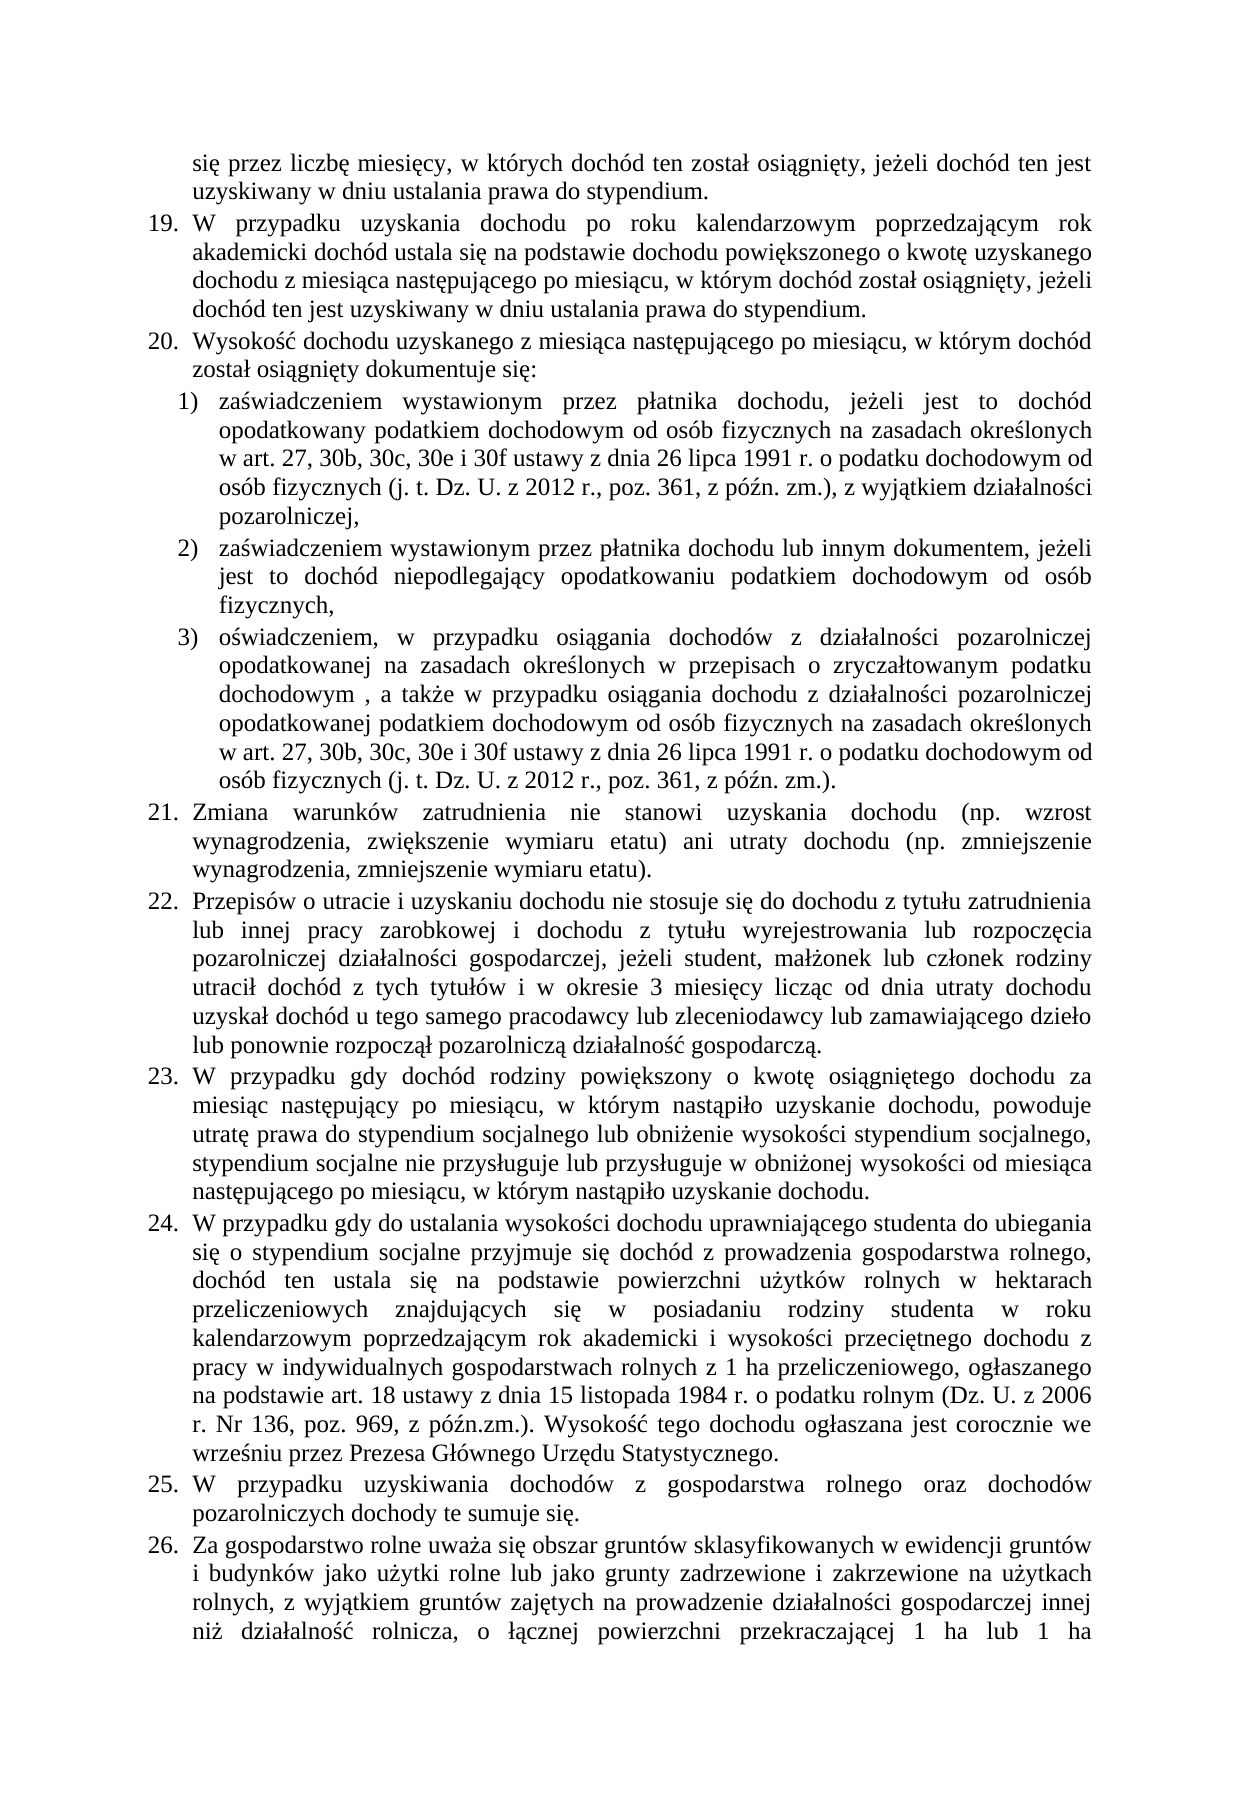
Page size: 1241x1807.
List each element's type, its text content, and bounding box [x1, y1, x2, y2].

list oświadczeniem, w przypadku osiągania dochodów z działalności pozarolniczej opodatkowanej na zasadach określonych w przepisach o zryczałtowanym podatku dochodowym , a także w przypadku osiągania dochodu z działalności pozarolniczej opodatkowanej podatkiem dochodowym od osób fizycznych na zasadach określonych w art. 27, 30b, 30c, 30e i 30f ustawy z dnia 26 lipca 1991 r. o podatku dochodowym od osób fizycznych (j. t. Dz. U. z 2012 r., poz. 361, z późn. zm.). [177, 622, 1093, 794]
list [148, 148, 1093, 205]
list zaświadczeniem wystawionym przez płatnika dochodu lub innym dokumentem, jeżeli jest to dochód niepodlegający opodatkowaniu podatkiem dochodowym od osób fizycznych, [177, 533, 1093, 619]
list zaświadczeniem wystawionym przez płatnika dochodu, jeżeli jest to dochód opodatkowany podatkiem dochodowym od osób fizycznych na zasadach określonych w art. 27, 30b, 30c, 30e i 30f ustawy z dnia 26 lipca 1991 r. o podatku dochodowym od osób fizycznych (j. t. Dz. U. z 2012 r., poz. 361, z późn. zm.), z wyjątkiem działalności pozarolniczej, [177, 386, 1093, 530]
list W przypadku gdy do ustalania wysokości dochodu uprawniającego studenta do ubiegania się o stypendium socjalne przyjmuje się dochód z prowadzenia gospodarstwa rolnego, dochód ten ustala się na podstawie powierzchni użytków rolnych w hektarach przeliczeniowych znajdujących się w posiadaniu rodziny studenta w roku kalendarzowym poprzedzającym rok akademicki i wysokości przeciętnego dochodu z pracy w indywidualnych gospodarstwach rolnych z 1 ha przeliczeniowego, ogłaszanego na podstawie art. 18 ustawy z dnia 15 listopada 1984 r. o podatku rolnym (Dz. U. z 2006 r. Nr 136, poz. 969, z późn.zm.). Wysokość tego dochodu ogłaszana jest corocznie we wrześniu przez Prezesa Głównego Urzędu Statystycznego. [148, 1208, 1093, 1467]
list Zmiana warunków zatrudnienia nie stanowi uzyskania dochodu (np. wzrost wynagrodzenia, zwiększenie wymiaru etatu) ani utraty dochodu (np. zmniejszenie wynagrodzenia, zmniejszenie wymiaru etatu). [148, 797, 1093, 883]
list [148, 1530, 1093, 1645]
list W przypadku uzyskania dochodu po roku kalendarzowym poprzedzającym rok akademicki dochód ustala się na podstawie dochodu powiększonego o kwotę uzyskanego dochodu z miesiąca następującego po miesiącu, w którym dochód został osiągnięty, jeżeli dochód ten jest uzyskiwany w dniu ustalania prawa do stypendium. [148, 208, 1093, 323]
list Wysokość dochodu uzyskanego z miesiąca następującego po miesiącu, w którym dochód został osiągnięty dokumentuje się: [148, 326, 1093, 383]
list W przypadku uzyskiwania dochodów z gospodarstwa rolnego oraz dochodów pozarolniczych dochody te sumuje się. [148, 1469, 1093, 1527]
list Przepisów o utracie i uzyskaniu dochodu nie stosuje się do dochodu z tytułu zatrudnienia lub innej pracy zarobkowej i dochodu z tytułu wyrejestrowania lub rozpoczęcia pozarolniczej działalności gospodarczej, jeżeli student, małżonek lub członek rodziny utracił dochód z tych tytułów i w okresie 3 miesięcy licząc od dnia utraty dochodu uzyskał dochód u tego samego pracodawcy lub zleceniodawcy lub zamawiającego dzieło lub ponownie rozpoczął pozarolniczą działalność gospodarczą. [148, 886, 1093, 1058]
list W przypadku gdy dochód rodziny powiększony o kwotę osiągniętego dochodu za miesiąc następujący po miesiącu, w którym nastąpiło uzyskanie dochodu, powoduje utratę prawa do stypendium socjalnego lub obniżenie wysokości stypendium socjalnego, stypendium socjalne nie przysługuje lub przysługuje w obniżonej wysokości od miesiąca następującego po miesiącu, w którym nastąpiło uzyskanie dochodu. [148, 1061, 1093, 1205]
